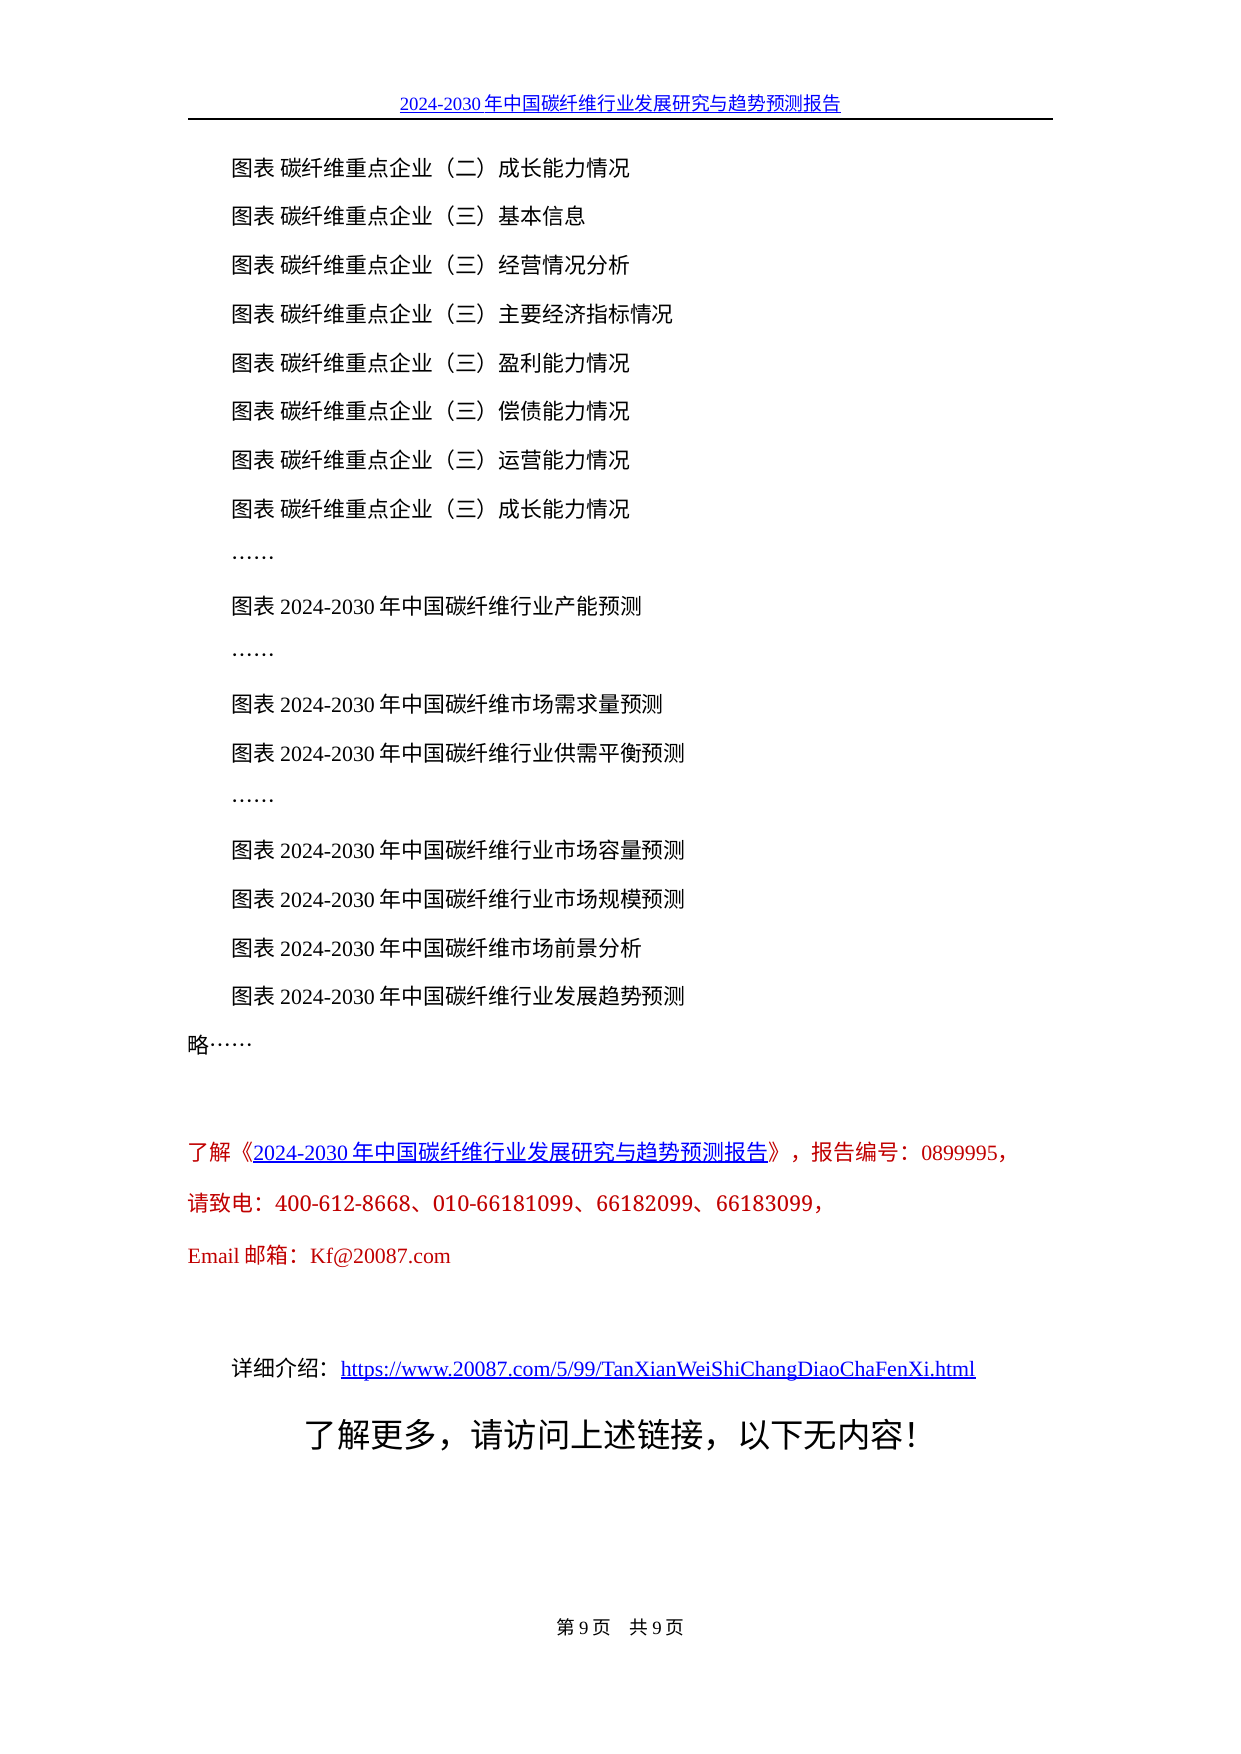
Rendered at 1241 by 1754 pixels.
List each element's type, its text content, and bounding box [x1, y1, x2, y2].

text 请致电：400-612-8668、010-66181099、66182099、66183099， [187, 1186, 1053, 1218]
text 详细介绍：https://www.20087.com/5/99/TanXianWeiShiChangDiaoChaFenXi.html [187, 1350, 1053, 1383]
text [187, 150, 1053, 1060]
title 了解更多，请访问上述链接，以下无内容！ [187, 1400, 1053, 1465]
text Email邮箱：Kf@20087.com [187, 1237, 1053, 1270]
text 了解《2024-2030年中国碳纤维行业发展研究与趋势预测报告》，报告编号：0899995， [187, 1134, 1053, 1167]
